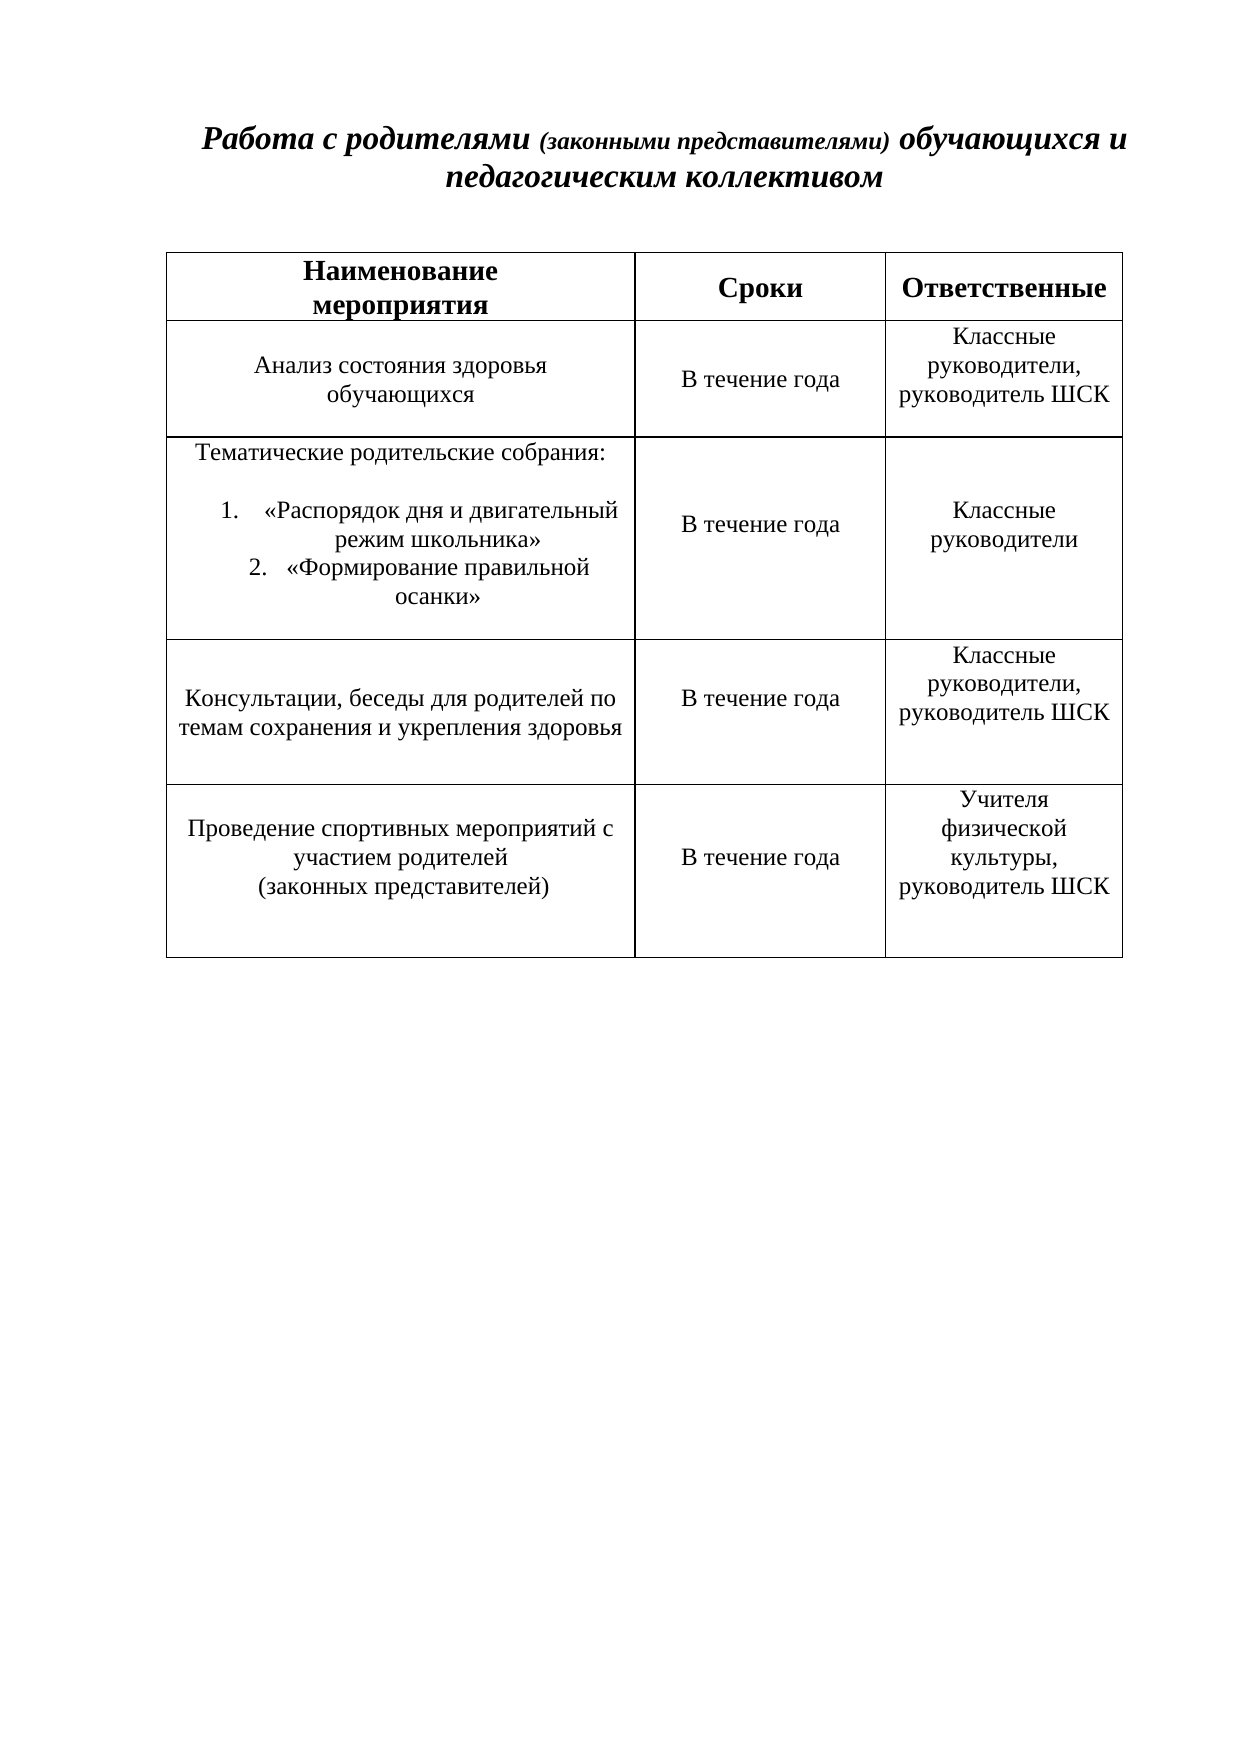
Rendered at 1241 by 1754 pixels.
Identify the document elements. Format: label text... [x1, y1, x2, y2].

table_header Наименование мероприятия [167, 253, 634, 320]
table_cell Анализ состояния здоровья обучающихся [167, 321, 634, 436]
table_cell Классные руководители, руководитель ШСК [886, 640, 1122, 783]
table_cell Проведение спортивных мероприятий с участием родителей (законных представителей) [167, 785, 634, 957]
table_cell В течение года [636, 640, 885, 783]
table_cell Классные руководители [886, 438, 1122, 639]
table_cell В течение года [636, 321, 885, 436]
table_header Ответственные [886, 253, 1122, 320]
table_cell Консультации, беседы для родителей по темам сохранения и укрепления здоровья [167, 640, 634, 783]
text Работа с родителями (законными представителями) обучающихся и педагогическим коллективом [177, 118, 1152, 195]
table_cell Тематические родительские собрания: «Распорядок дня и двигательный режим школьника» «Формирование правильной осанки» [167, 438, 634, 639]
table_header Сроки [636, 253, 885, 320]
table_cell Классные руководители, руководитель ШСК [886, 321, 1122, 436]
table_cell Учителя физической культуры, руководитель ШСК [886, 785, 1122, 957]
table_cell В течение года [636, 438, 885, 639]
table_cell В течение года [636, 785, 885, 957]
